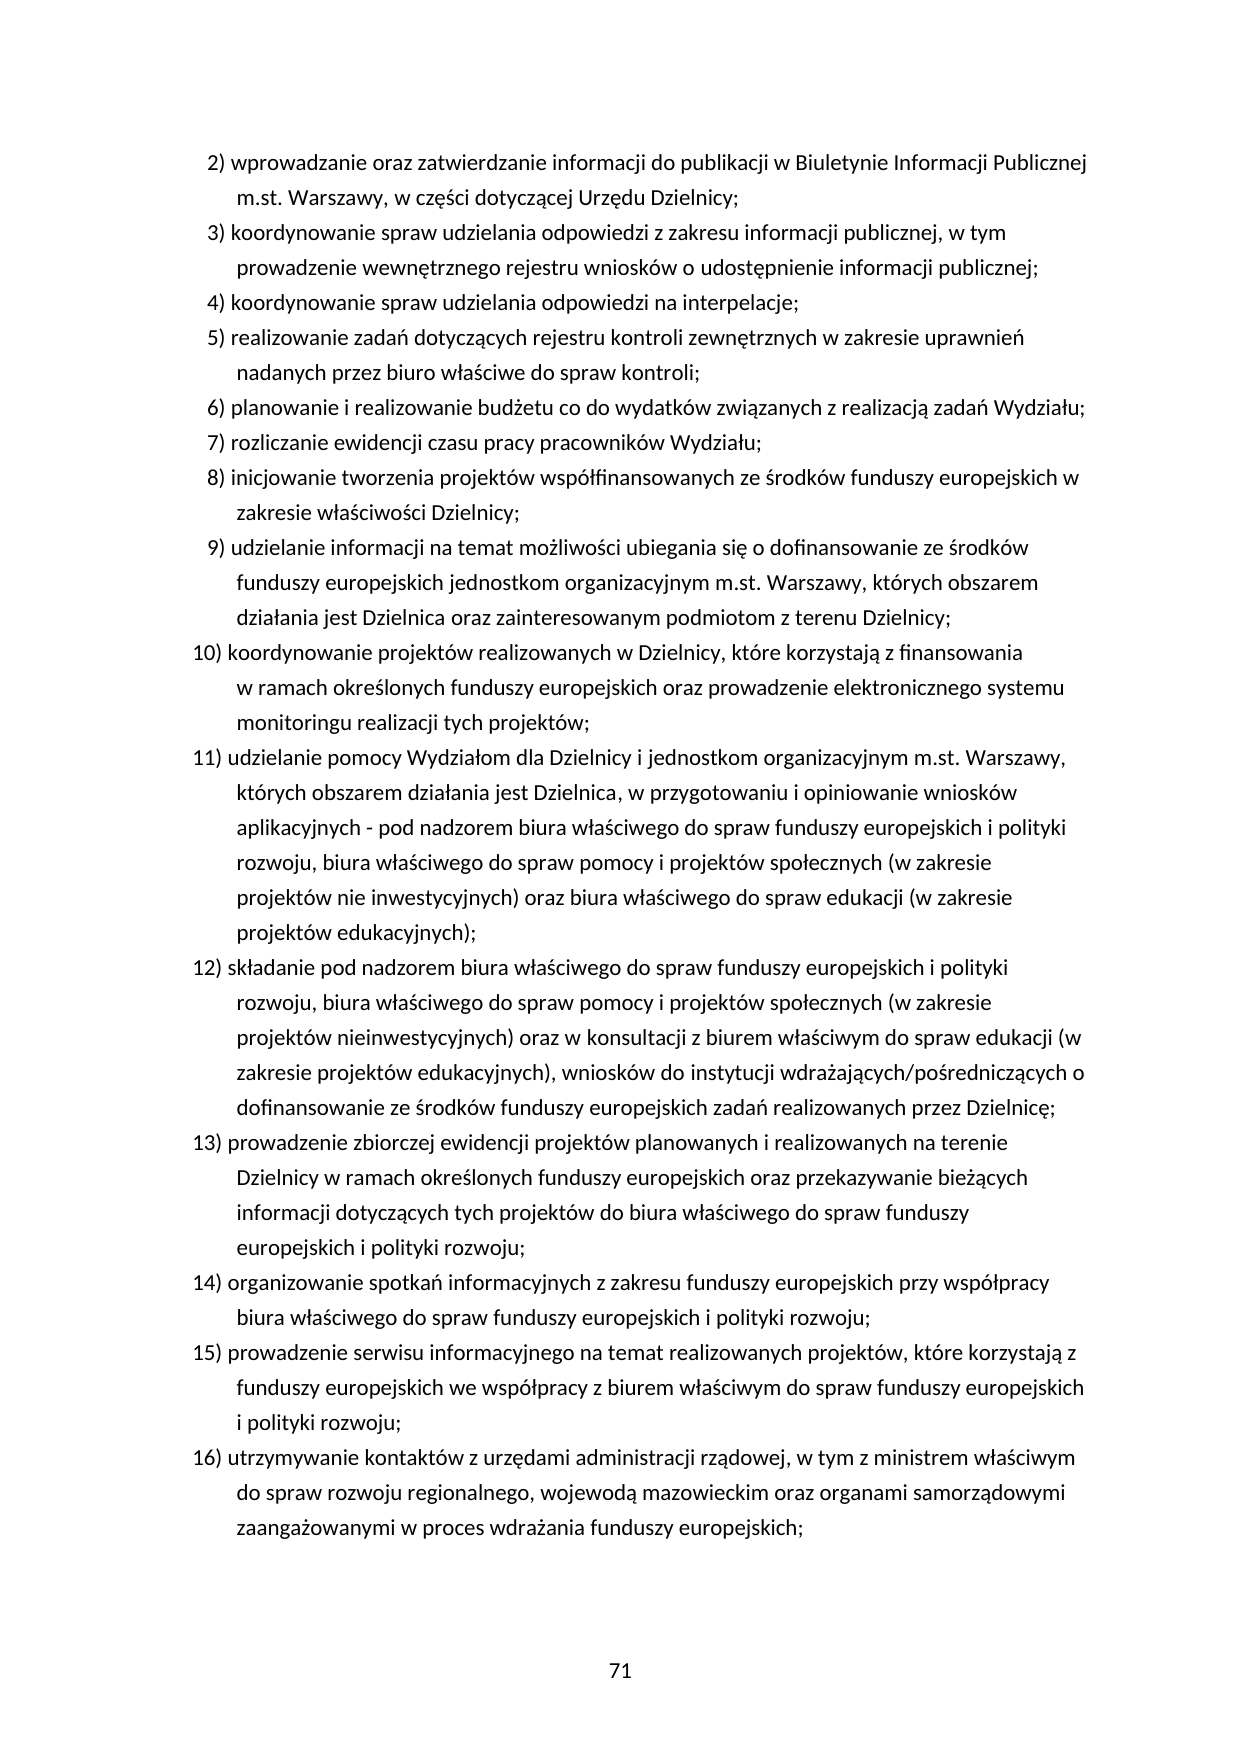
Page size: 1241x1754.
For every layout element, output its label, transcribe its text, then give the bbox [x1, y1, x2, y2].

list inicjowanie tworzenia projektów współfinansowanych ze środków funduszy europejskich w zakresie właściwości Dzielnicy; [207, 463, 1092, 526]
list wprowadzanie oraz zatwierdzanie informacji do publikacji w Biuletynie Informacji Publicznej m.st. Warszawy, w części dotyczącej Urzędu Dzielnicy; [207, 148, 1092, 211]
list udzielanie informacji na temat możliwości ubiegania się o dofinansowanie ze środków funduszy europejskich jednostkom organizacyjnym m.st. Warszawy, których obszarem działania jest Dzielnica oraz zainteresowanym podmiotom z terenu Dzielnicy; [207, 533, 1092, 631]
list koordynowanie spraw udzielania odpowiedzi na interpelacje; [207, 288, 1092, 316]
list koordynowanie spraw udzielania odpowiedzi z zakresu informacji publicznej, w tym prowadzenie wewnętrznego rejestru wniosków o udostępnienie informacji publicznej; [207, 218, 1092, 281]
list rozliczanie ewidencji czasu pracy pracowników Wydziału; [207, 428, 1092, 456]
list udzielanie pomocy Wydziałom dla Dzielnicy i jednostkom organizacyjnym m.st. Warszawy, których obszarem działania jest Dzielnica, w przygotowaniu i opiniowanie wniosków aplikacyjnych - pod nadzorem biura właściwego do spraw funduszy europejskich i polityki rozwoju, biura właściwego do spraw pomocy i projektów społecznych (w zakresie projektów nie inwestycyjnych) oraz biura właściwego do spraw edukacji (w zakresie projektów edukacyjnych); [192, 743, 1092, 946]
list prowadzenie zbiorczej ewidencji projektów planowanych i realizowanych na terenie Dzielnicy w ramach określonych funduszy europejskich oraz przekazywanie bieżących informacji dotyczących tych projektów do biura właściwego do spraw funduszy europejskich i polityki rozwoju; [192, 1128, 1092, 1261]
list realizowanie zadań dotyczących rejestru kontroli zewnętrznych w zakresie uprawnień nadanych przez biuro właściwe do spraw kontroli; [207, 323, 1092, 386]
list prowadzenie serwisu informacyjnego na temat realizowanych projektów, które korzystają z funduszy europejskich we współpracy z biurem właściwym do spraw funduszy europejskich i polityki rozwoju; [192, 1338, 1092, 1436]
list koordynowanie projektów realizowanych w Dzielnicy, które korzystają z finansowania w ramach określonych funduszy europejskich oraz prowadzenie elektronicznego systemu monitoringu realizacji tych projektów; [192, 638, 1092, 736]
list organizowanie spotkań informacyjnych z zakresu funduszy europejskich przy współpracy biura właściwego do spraw funduszy europejskich i polityki rozwoju; [192, 1268, 1092, 1331]
list składanie pod nadzorem biura właściwego do spraw funduszy europejskich i polityki rozwoju, biura właściwego do spraw pomocy i projektów społecznych (w zakresie projektów nieinwestycyjnych) oraz w konsultacji z biurem właściwym do spraw edukacji (w zakresie projektów edukacyjnych), wniosków do instytucji wdrażających/pośredniczących o dofinansowanie ze środków funduszy europejskich zadań realizowanych przez Dzielnicę; [192, 953, 1092, 1121]
list planowanie i realizowanie budżetu co do wydatków związanych z realizacją zadań Wydziału; [207, 393, 1092, 421]
list utrzymywanie kontaktów z urzędami administracji rządowej, w tym z ministrem właściwym do spraw rozwoju regionalnego, wojewodą mazowieckim oraz organami samorządowymi zaangażowanymi w proces wdrażania funduszy europejskich; [192, 1443, 1092, 1541]
